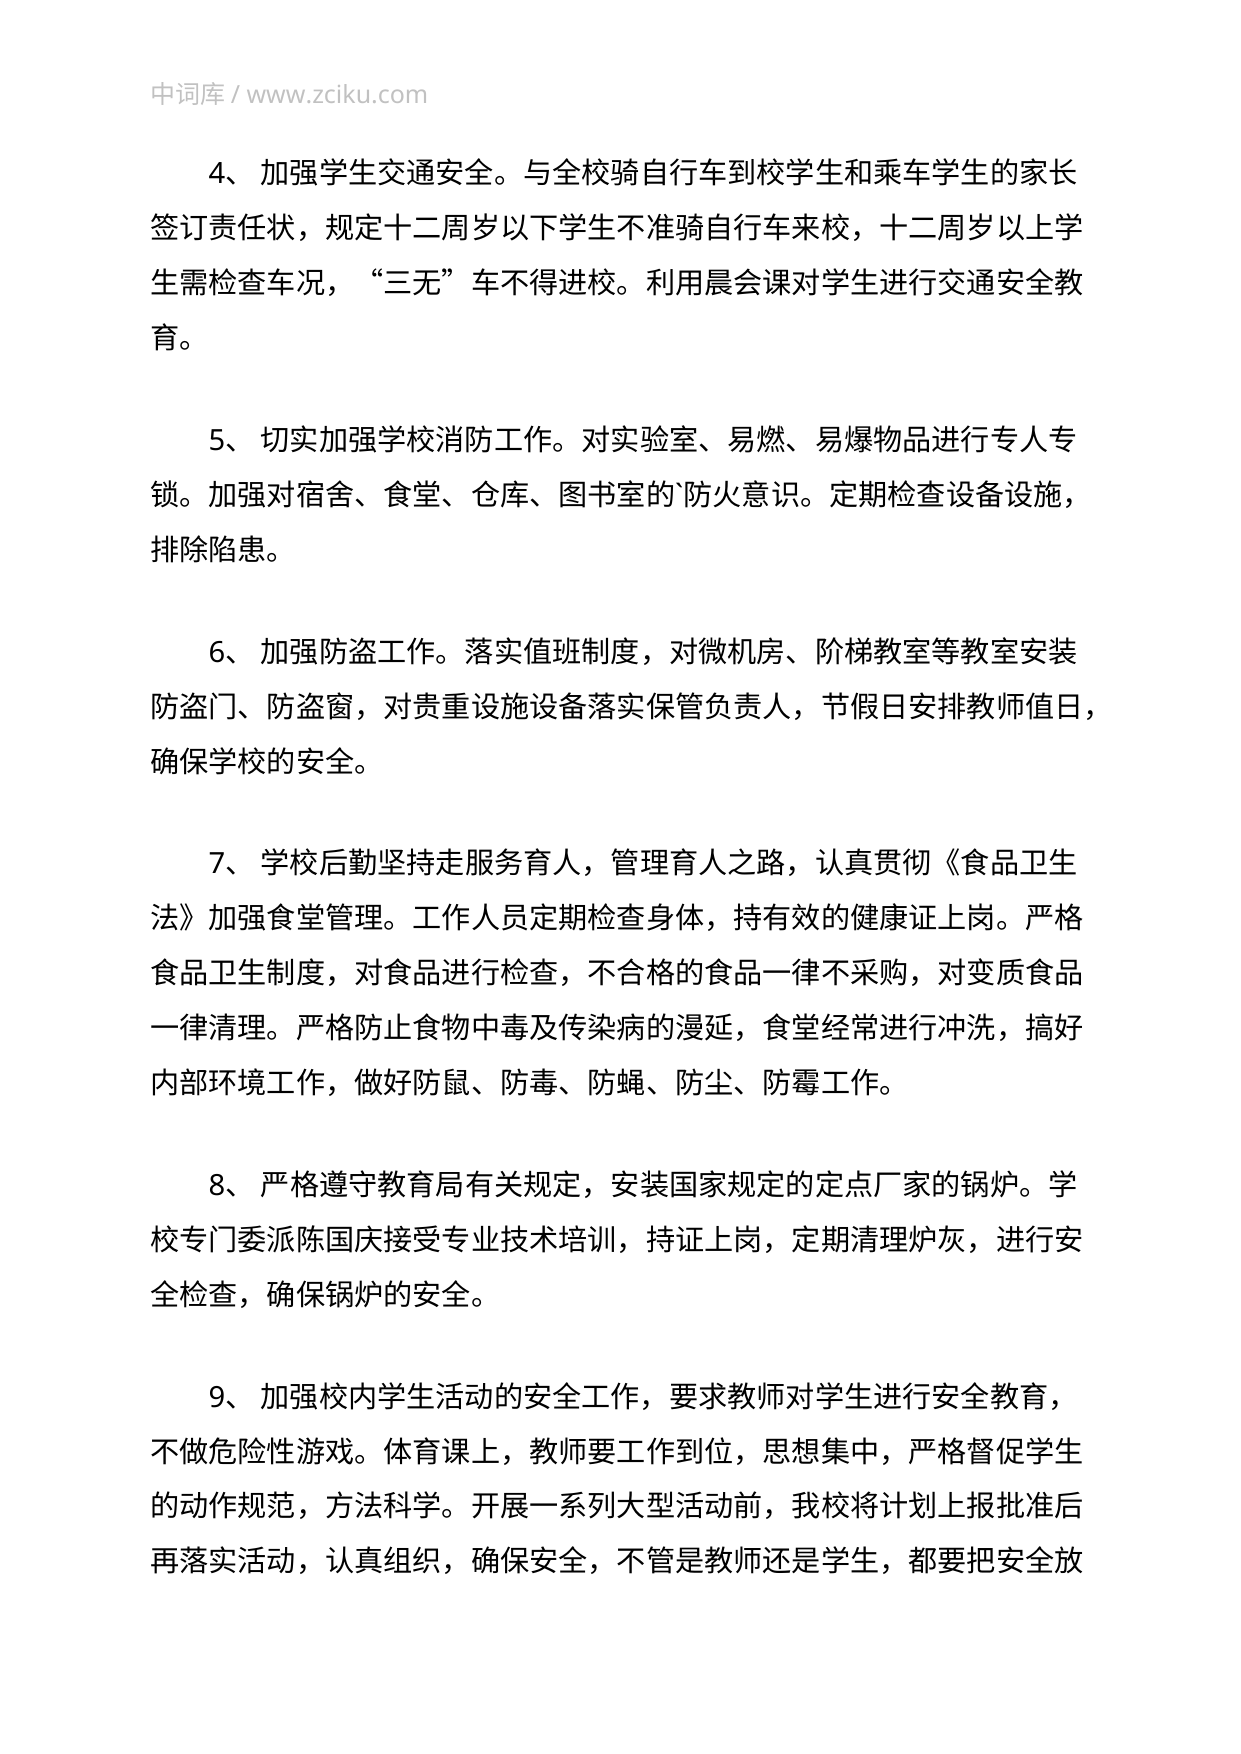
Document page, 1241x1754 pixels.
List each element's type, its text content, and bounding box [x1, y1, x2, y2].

text 6、 加强防盗工作。落实值班制度，对微机房、阶梯教室等教室安装防盗门、防盗窗，对贵重设施设备落实保管负责人，节假日安排教师值日，确保学校的安全。 [150, 628, 1090, 781]
text 5、 切实加强学校消防工作。对实验室、易燃、易爆物品进行专人专锁。加强对宿舍、食堂、仓库、图书室的`防火意识。定期检查设备设施，排除陷患。 [150, 417, 1090, 569]
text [150, 1373, 1090, 1580]
text 7、 学校后勤坚持走服务育人，管理育人之路，认真贯彻《食品卫生法》加强食堂管理。工作人员定期检查身体，持有效的健康证上岗。严格食品卫生制度，对食品进行检查，不合格的食品一律不采购，对变质食品一律清理。严格防止食物中毒及传染病的漫延，食堂经常进行冲洗，搞好内部环境工作，做好防鼠、防毒、防蝇、防尘、防霉工作。 [150, 840, 1090, 1102]
text 4、 加强学生交通安全。与全校骑自行车到校学生和乘车学生的家长签订责任状，规定十二周岁以下学生不准骑自行车来校，十二周岁以上学生需检查车况，“三无”车不得进校。利用晨会课对学生进行交通安全教育。 [150, 150, 1090, 357]
text 8、 严格遵守教育局有关规定，安装国家规定的定点厂家的锅炉。学校专门委派陈国庆接受专业技术培训，持证上岗，定期清理炉灰，进行安全检查，确保锅炉的安全。 [150, 1161, 1090, 1314]
